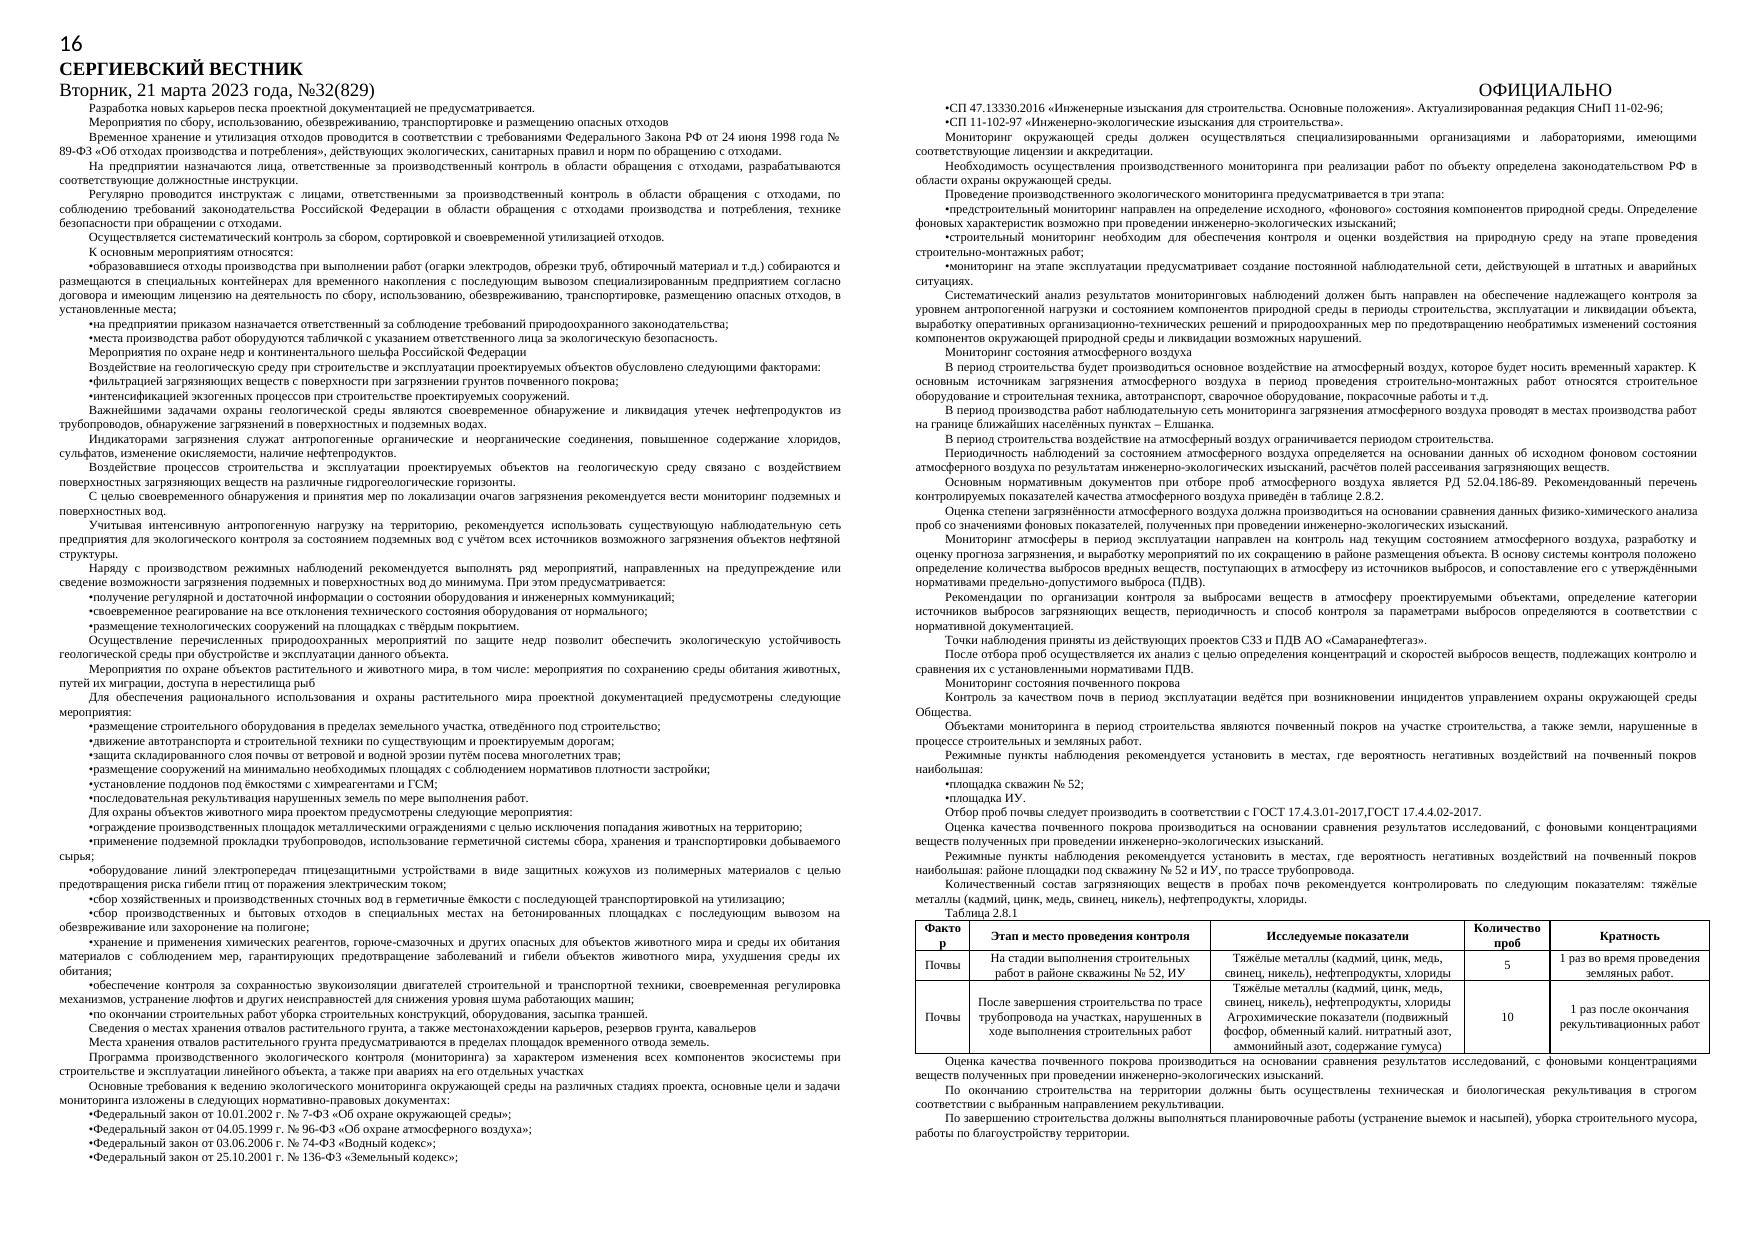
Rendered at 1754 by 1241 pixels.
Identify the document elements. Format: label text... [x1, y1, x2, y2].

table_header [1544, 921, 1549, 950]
text Учитывая интенсивную антропогенную нагрузку на территорию, рекомендуется использовать существующую наблюдательную сеть предприятия для экологического контроля за состоянием подземных вод с учётом всех источников возможного загрязнения объектов нефтяной структуры. [59, 518, 842, 561]
text •своевременное реагирование на все отклонения технического состояния оборудования от нормального; [59, 604, 842, 618]
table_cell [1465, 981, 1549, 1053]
text •ограждение производственных площадок металлическими ограждениями с целью исключения попадания животных на территорию; [59, 819, 842, 834]
text Рекомендации по организации контроля за выбросами веществ в атмосферу проектируемыми объектами, определение категории источников выбросов загрязняющих веществ, периодичность и способ контроля за параметрами выбросов определяются в соответствии с нормативной документацией. [915, 589, 1698, 633]
text Необходимость осуществления производственного мониторинга при реализации работ по объекту определена законодательством РФ в области охраны окружающей среды. [915, 158, 1698, 187]
text Режимные пункты наблюдения рекомендуется установить в местах, где вероятность негативных воздействий на почвенный покров наибольшая: районе площадки под скважину № 52 и ИУ, по трассе трубопровода. [915, 848, 1698, 877]
text Отбор проб почвы следует производить в соответствии с ГОСТ 17.4.3.01-2017,ГОСТ 17.4.4.02-2017. [915, 805, 1698, 819]
text •образовавшиеся отходы производства при выполнении работ (огарки электродов, обрезки труб, обтирочный материал и т.д.) собираются и размещаются в специальных контейнерах для временного накопления с последующим вывозом специализированным предприятием согласно договора и имеющим лицензию на деятельность по сбору, использованию, обезвреживанию, транспортировке, размещению опасных отходов, в установленные места; [59, 259, 842, 316]
text Основные требования к ведению экологического мониторинга окружающей среды на различных стадиях проекта, основные цели и задачи мониторинга изложены в следующих нормативно-правовых документах: [59, 1078, 842, 1107]
text •СП 11-102-97 «Инженерно-экологические изыскания для строительства». [915, 115, 1698, 129]
text •оборудование линий электропередач птицезащитными устройствами в виде защитных кожухов из полимерных материалов с целью предотвращения риска гибели птиц от поражения электрическим током; [59, 863, 842, 891]
text •применение подземной прокладки трубопроводов, использование герметичной системы сбора, хранения и транспортировки добываемого сырья; [59, 834, 842, 863]
text •движение автотранспорта и строительной техники по существующим и проектируемым дорогам; [59, 733, 842, 748]
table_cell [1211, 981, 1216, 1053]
text •предстроительный мониторинг направлен на определение исходного, «фонового» состояния компонентов природной среды. Определение фоновых характеристик возможно при проведении инженерно-экологических изысканий; [915, 201, 1698, 230]
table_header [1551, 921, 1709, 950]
text Объектами мониторинга в период строительства являются почвенный покров на участке строительства, а также земли, нарушенные в процессе строительных и земляных работ. [915, 719, 1698, 748]
text Периодичность наблюдений за состоянием атмосферного воздуха определяется на основании данных об исходном фоновом состоянии атмосферного воздуха по результатам инженерно-экологических изысканий, расчётов полей рассеивания загрязняющих веществ. [915, 446, 1698, 474]
text Оценка степени загрязнённости атмосферного воздуха должна производиться на основании сравнения данных физико-химического анализа проб со значениями фоновых показателей, полученных при проведении инженерно-экологических изысканий. [915, 503, 1698, 532]
text Для охраны объектов животного мира проектом предусмотрены следующие мероприятия: [59, 805, 842, 819]
text Программа производственного экологического контроля (мониторинга) за характером изменения всех компонентов экосистемы при строительстве и эксплуатации линейного объекта, а также при авариях на его отдельных участках [59, 1049, 842, 1078]
text •мониторинг на этапе эксплуатации предусматривает создание постоянной наблюдательной сети, действующей в штатных и аварийных ситуациях. [915, 259, 1698, 288]
text В период строительства будет производиться основное воздействие на атмосферный воздух, которое будет носить временный характер. К основным источникам загрязнения атмосферного воздуха в период проведения строительно-монтажных работ относятся строительное оборудование и строительная техника, автотранспорт, сварочное оборудование, покрасочные работы и т.д. [915, 359, 1698, 403]
text Контроль за качеством почв в период эксплуатации ведётся при возникновении инцидентов управлением охраны окружающей среды Общества. [915, 690, 1698, 719]
text •сбор хозяйственных и производственных сточных вод в герметичные ёмкости с последующей транспортировкой на утилизацию; [59, 891, 842, 906]
text К основным мероприятиям относятся: [59, 244, 842, 259]
text •защита складированного слоя почвы от ветровой и водной эрозии путём посева многолетних трав; [59, 748, 842, 762]
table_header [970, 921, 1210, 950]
text По окончанию строительства на территории должны быть осуществлены техническая и биологическая рекультивация в строгом соответствии с выбранным направлением рекультивации. [915, 1082, 1698, 1111]
text Основным нормативным документов при отборе проб атмосферного воздуха является РД 52.04.186-89. Рекомендованный перечень контролируемых показателей качества атмосферного воздуха приведён в таблице 2.8.2. [915, 474, 1698, 503]
text Проведение производственного экологического мониторинга предусматривается в три этапа: [915, 187, 1698, 201]
text Индикаторами загрязнения служат антропогенные органические и неорганические соединения, повышенное содержание хлоридов, сульфатов, изменение окисляемости, наличие нефтепродуктов. [59, 431, 842, 460]
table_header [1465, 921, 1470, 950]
text •размещение технологических сооружений на площадках с твёрдым покрытием. [59, 618, 842, 633]
text По завершению строительства должны выполняться планировочные работы (устранение выемок и насыпей), уборка строительного мусора, работы по благоустройству территории. [915, 1111, 1698, 1140]
text Воздействие процессов строительства и эксплуатации проектируемых объектов на геологическую среду связано с воздействием поверхностных загрязняющих веществ на различные гидрогеологические горизонты. [59, 460, 842, 489]
text •Федеральный закон от 03.06.2006 г. № 74-ФЗ «Водный кодекс»; [59, 1136, 842, 1150]
text •СП 47.13330.2016 «Инженерные изыскания для строительства. Основные положения». Актуализированная редакция СНиП 11-02-96; [915, 101, 1698, 115]
text •Федеральный закон от 04.05.1999 г. № 96-ФЗ «Об охране атмосферного воздуха»; [59, 1121, 842, 1136]
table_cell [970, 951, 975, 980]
text Мониторинг состояния почвенного покрова [915, 676, 1698, 690]
text •по окончании строительных работ уборка строительных конструкций, оборудования, засыпка траншей. [59, 1006, 842, 1021]
text Количественный состав загрязняющих веществ в пробах почв рекомендуется контролировать по следующим показателям: тяжёлые металлы (кадмий, цинк, медь, свинец, никель), нефтепродукты, хлориды. [915, 877, 1698, 906]
text •размещение сооружений на минимально необходимых площадях с соблюдением нормативов плотности застройки; [59, 762, 842, 776]
text Сведения о местах хранения отвалов растительного грунта, а также местонахождении карьеров, резервов грунта, кавальеров [59, 1021, 842, 1035]
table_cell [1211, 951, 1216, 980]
text Мониторинг окружающей среды должен осуществляться специализированными организациями и лабораториями, имеющими соответствующие лицензии и аккредитации. [915, 129, 1698, 158]
text Точки наблюдения приняты из действующих проектов СЗЗ и ПДВ АО «Самаранефтегаз». [915, 633, 1698, 647]
text Оценка качества почвенного покрова производиться на основании сравнения результатов исследований, с фоновыми концентрациями веществ полученных при проведении инженерно-экологических изысканий. [915, 819, 1698, 848]
text •фильтрацией загрязняющих веществ с поверхности при загрязнении грунтов почвенного покрова; [59, 374, 842, 388]
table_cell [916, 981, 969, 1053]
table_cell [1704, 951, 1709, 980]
text Важнейшими задачами охраны геологической среды являются своевременное обнаружение и ликвидация утечек нефтепродуктов из трубопроводов, обнаружение загрязнений в поверхностных и подземных водах. [59, 403, 842, 431]
text С целью своевременного обнаружения и принятия мер по локализации очагов загрязнения рекомендуется вести мониторинг подземных и поверхностных вод. [59, 489, 842, 518]
text •последовательная рекультивация нарушенных земель по мере выполнения работ. [59, 791, 842, 805]
text В период строительства воздействие на атмосферный воздух ограничивается периодом строительства. [915, 431, 1698, 446]
text •площадка скважин № 52; [915, 776, 1698, 791]
text Осуществление перечисленных природоохранных мероприятий по защите недр позволит обеспечить экологическую устойчивость геологической среды при обустройстве и эксплуатации данного объекта. [59, 633, 842, 661]
text В период производства работ наблюдательную сеть мониторинга загрязнения атмосферного воздуха проводят в местах производства работ на границе ближайших населённых пунктах – Елшанка. [915, 403, 1698, 431]
text Оценка качества почвенного покрова производиться на основании сравнения результатов исследований, с фоновыми концентрациями веществ полученных при проведении инженерно-экологических изысканий. [915, 1054, 1698, 1082]
text Мероприятия по охране недр и континентального шельфа Российской Федерации [59, 345, 842, 359]
text •строительный мониторинг необходим для обеспечения контроля и оценки воздействия на природную среду на этапе проведения строительно-монтажных работ; [915, 230, 1698, 259]
text Мониторинг атмосферы в период эксплуатации направлен на контроль над текущим состоянием атмосферного воздуха, разработку и оценку прогноза загрязнения, и выработку мероприятий по их сокращению в районе размещения объекта. В основу системы контроля положено определение количества выбросов вредных веществ, поступающих в атмосферу из источников выбросов, и сопоставление его с утверждёнными нормативами предельно-допустимого выброса (ПДВ). [915, 532, 1698, 589]
text Мероприятия по сбору, использованию, обезвреживанию, транспортировке и размещению опасных отходов [59, 115, 842, 129]
text •получение регулярной и достаточной информации о состоянии оборудования и инженерных коммуникаций; [59, 589, 842, 604]
text •площадка ИУ. [915, 791, 1698, 805]
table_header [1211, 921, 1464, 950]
text •Федеральный закон от 10.01.2002 г. № 7-ФЗ «Об охране окружающей среды»; [59, 1107, 842, 1121]
text Мероприятия по охране объектов растительного и животного мира, в том числе: мероприятия по сохранению среды обитания животных, путей их миграции, доступа в нерестилища рыб [59, 661, 842, 690]
text Регулярно проводится инструктаж с лицами, ответственными за производственный контроль в области обращения с отходами, по соблюдению требований законодательства Российской Федерации в области обращения с отходами производства и потребления, технике безопасности при обращении с отходами. [59, 187, 842, 230]
text Временное хранение и утилизация отходов проводится в соответствии с требованиями Федерального Закона РФ от 24 июня 1998 года № 89-ФЗ «Об отходах производства и потребления», действующих экологических, санитарных правил и норм по обращению с отходами. [59, 129, 842, 158]
text •размещение строительного оборудования в пределах земельного участка, отведённого под строительство; [59, 719, 842, 733]
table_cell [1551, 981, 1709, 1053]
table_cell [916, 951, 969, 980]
text Мониторинг состояния атмосферного воздуха [915, 345, 1698, 359]
text •установление поддонов под ёмкостями с химреагентами и ГСМ; [59, 776, 842, 791]
text •места производства работ оборудуются табличкой с указанием ответственного лица за экологическую безопасность. [59, 331, 842, 345]
text Режимные пункты наблюдения рекомендуется установить в местах, где вероятность негативных воздействий на почвенный покров наибольшая: [915, 748, 1698, 776]
text •сбор производственных и бытовых отходов в специальных местах на бетонированных площадках с последующим вывозом на обезвреживание или захоронение на полигоне; [59, 906, 842, 934]
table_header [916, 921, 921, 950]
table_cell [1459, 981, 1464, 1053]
text •обеспечение контроля за сохранностью звукоизоляции двигателей строительной и транспортной техники, своевременная регулировка механизмов, устранение люфтов и других неисправностей для снижения уровня шума работающих машин; [59, 978, 842, 1006]
text Осуществляется систематический контроль за сбором, сортировкой и своевременной утилизацией отходов. [59, 230, 842, 244]
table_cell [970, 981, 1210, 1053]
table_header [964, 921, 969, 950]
text Наряду с производством режимных наблюдений рекомендуется выполнять ряд мероприятий, направленных на предупреждение или сведение возможности загрязнения подземных и поверхностных вод до минимума. При этом предусматривается: [59, 561, 842, 589]
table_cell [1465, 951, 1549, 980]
text Места хранения отвалов растительного грунта предусматриваются в пределах площадок временного отвода земель. [59, 1035, 842, 1049]
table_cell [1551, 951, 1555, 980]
text Разработка новых карьеров песка проектной документацией не предусматривается. [59, 101, 842, 115]
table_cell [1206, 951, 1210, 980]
text •на предприятии приказом назначается ответственный за соблюдение требований природоохранного законодательства; [59, 316, 842, 331]
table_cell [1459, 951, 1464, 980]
text На предприятии назначаются лица, ответственные за производственный контроль в области обращения с отходами, разрабатываются соответствующие должностные инструкции. [59, 158, 842, 187]
text •Федеральный закон от 25.10.2001 г. № 136-Ф3 «Земельный кодекс»; [59, 1150, 842, 1164]
text •интенсификацией экзогенных процессов при строительстве проектируемых сооружений. [59, 388, 842, 403]
text Для обеспечения рационального использования и охраны растительного мира проектной документацией предусмотрены следующие мероприятия: [59, 690, 842, 719]
text •хранение и применения химических реагентов, горюче-смазочных и других опасных для объектов животного мира и среды их обитания материалов с соблюдением мер, гарантирующих предотвращение заболеваний и гибели объектов животного мира, ухудшения среды их обитания; [59, 934, 842, 978]
text Таблица 2.8.1 [915, 906, 1698, 920]
text Систематический анализ результатов мониторинговых наблюдений должен быть направлен на обеспечение надлежащего контроля за уровнем антропогенной нагрузки и состоянием компонентов природной среды в периоды строительства, эксплуатации и ликвидации объекта, выработку оперативных организационно-технических решений и природоохранных мер по предотвращению необратимых изменений состояния компонентов окружающей природной среды и ликвидации возможных нарушений. [915, 288, 1698, 345]
text Воздействие на геологическую среду при строительстве и эксплуатации проектируемых объектов обусловлено следующими факторами: [59, 359, 842, 374]
text После отбора проб осуществляется их анализ с целью определения концентраций и скоростей выбросов веществ, подлежащих контролю и сравнения их с установленными нормативами ПДВ. [915, 647, 1698, 676]
